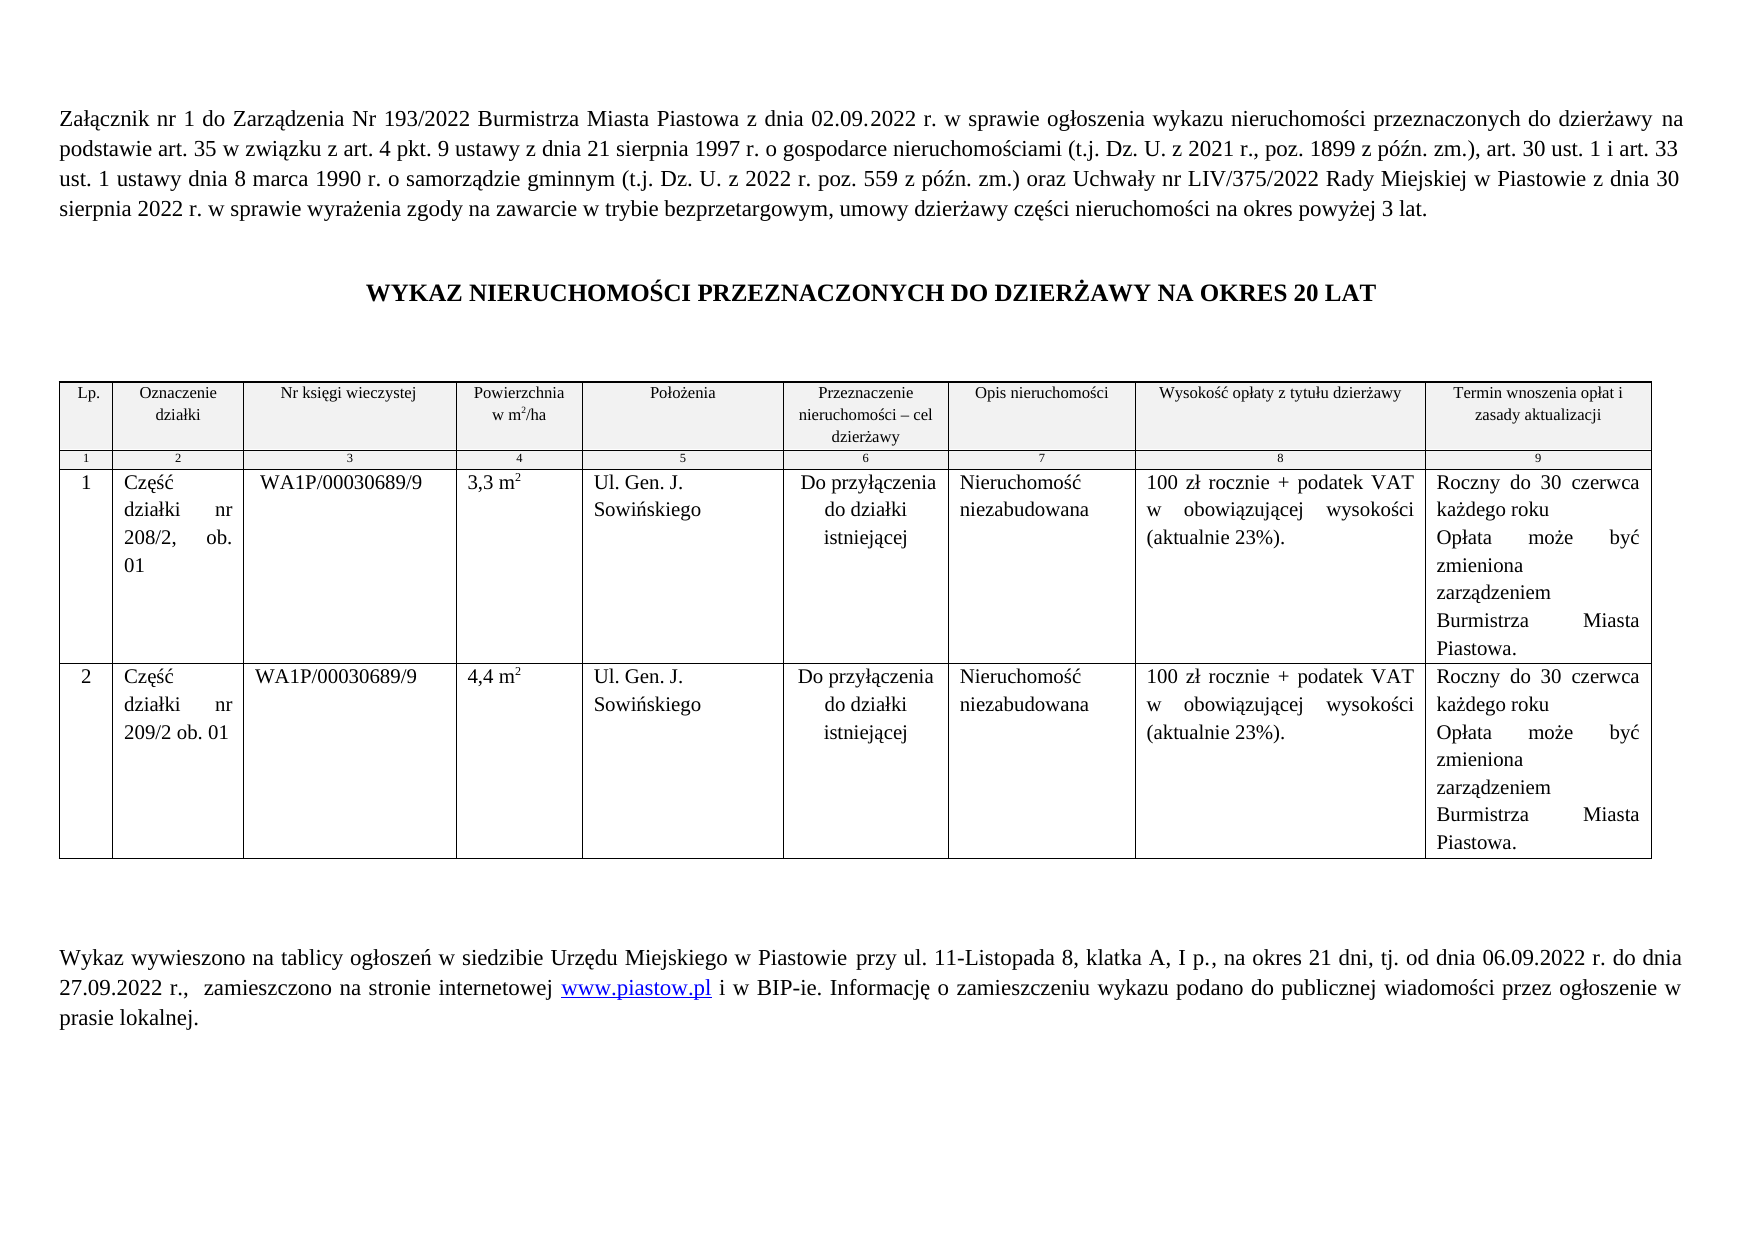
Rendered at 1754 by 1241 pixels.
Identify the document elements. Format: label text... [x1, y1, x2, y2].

table_cell 1 [60, 451, 112, 469]
table_cell 6 [784, 451, 948, 469]
table_cell 3 [244, 451, 456, 469]
table_header Wysokość opłaty z tytułu dzierżawy [1136, 383, 1425, 449]
table_header Przeznaczenie nieruchomości – cel dzierżawy [784, 383, 948, 449]
table_cell 1 [60, 470, 112, 663]
table_cell 4 [457, 451, 582, 469]
table_header Oznaczenie działki [113, 383, 243, 449]
table_cell WA1P/00030689/9 [244, 470, 456, 663]
table_cell 2 [60, 664, 112, 858]
table_cell Roczny do 30 czerwca każdego roku Opłata może być zmieniona zarządzeniem Burmistrza Miasta Piastowa. [1426, 470, 1651, 663]
table_cell 3,3 m2 [457, 470, 582, 663]
table_cell Część działki nr 209/2 ob. 01 [113, 664, 243, 858]
table_cell 7 [949, 451, 1135, 469]
table_header Powierzchnia w m2/ha [457, 383, 582, 449]
table_cell Nieruchomość niezabudowana [949, 664, 1135, 858]
table_header Opis nieruchomości [949, 383, 1135, 449]
text WYKAZ NIERUCHOMOŚCI PRZEZNACZONYCH DO DZIERŻAWY NA OKRES 20 LAT [59, 278, 1683, 307]
table_cell 100 zł rocznie + podatek VAT w obowiązującej wysokości (aktualnie 23%). [1136, 470, 1425, 663]
table_cell 100 zł rocznie + podatek VAT w obowiązującej wysokości (aktualnie 23%). [1136, 664, 1425, 858]
table_cell Roczny do 30 czerwca każdego roku Opłata może być zmieniona zarządzeniem Burmistrza Miasta Piastowa. [1426, 664, 1651, 858]
table_header Nr księgi wieczystej [244, 383, 456, 449]
text Załącznik nr 1 do Zarządzenia Nr 193/2022 Burmistrza Miasta Piastowa z dnia 02.09.2022 r. w sprawie ogłoszenia wykazu nieruchomości przeznaczonych do dzierżawy na podstawie art. 35 w związku z art. 4 pkt. 9 ustawy z dnia 21 sierpnia 1997 r. o gospodarce nieruchomościami (t.j. Dz. U. z 2021 r., poz. 1899 z późn. zm.), art. 30 ust. 1 i art. 33 ust. 1 ustawy dnia 8 marca 1990 r. o samorządzie gminnym (t.j. Dz. U. z 2022 r. poz. 559 z późn. zm.) oraz Uchwały nr LIV/375/2022 Rady Miejskiej w Piastowie z dnia 30 sierpnia 2022 r. w sprawie wyrażenia zgody na zawarcie w trybie bezprzetargowym, umowy dzierżawy części nieruchomości na okres powyżej 3 lat. [59, 105, 1683, 222]
table_cell 4,4 m2 [457, 664, 582, 858]
table_header Położenia [583, 383, 783, 449]
table_cell Do przyłączenia do działki istniejącej [784, 664, 948, 858]
table_cell 8 [1136, 451, 1425, 469]
table_cell Ul. Gen. J. Sowińskiego [583, 470, 783, 663]
table_cell Ul. Gen. J. Sowińskiego [583, 664, 783, 858]
table_cell Do przyłączenia do działki istniejącej [784, 470, 948, 663]
text Wykaz wywieszono na tablicy ogłoszeń w siedzibie Urzędu Miejskiego w Piastowie przy ul. 11-Listopada 8, klatka A, I p., na okres 21 dni, tj. od dnia 06.09.2022 r. do dnia 27.09.2022 r., zamieszczono na stronie internetowej www.piastow.pl i w BIP-ie. Informację o zamieszczeniu wykazu podano do publicznej wiadomości przez ogłoszenie w prasie lokalnej. [59, 944, 1683, 1030]
table_cell Część działki nr 208/2, ob. 01 [113, 470, 243, 663]
table_cell 2 [113, 451, 243, 469]
table_header Lp. [60, 383, 112, 449]
table_cell Nieruchomość niezabudowana [949, 470, 1135, 663]
table_cell WA1P/00030689/9 [244, 664, 456, 858]
table_cell 9 [1426, 451, 1651, 469]
table_cell 5 [583, 451, 783, 469]
table_header Termin wnoszenia opłat i zasady aktualizacji [1426, 383, 1651, 449]
